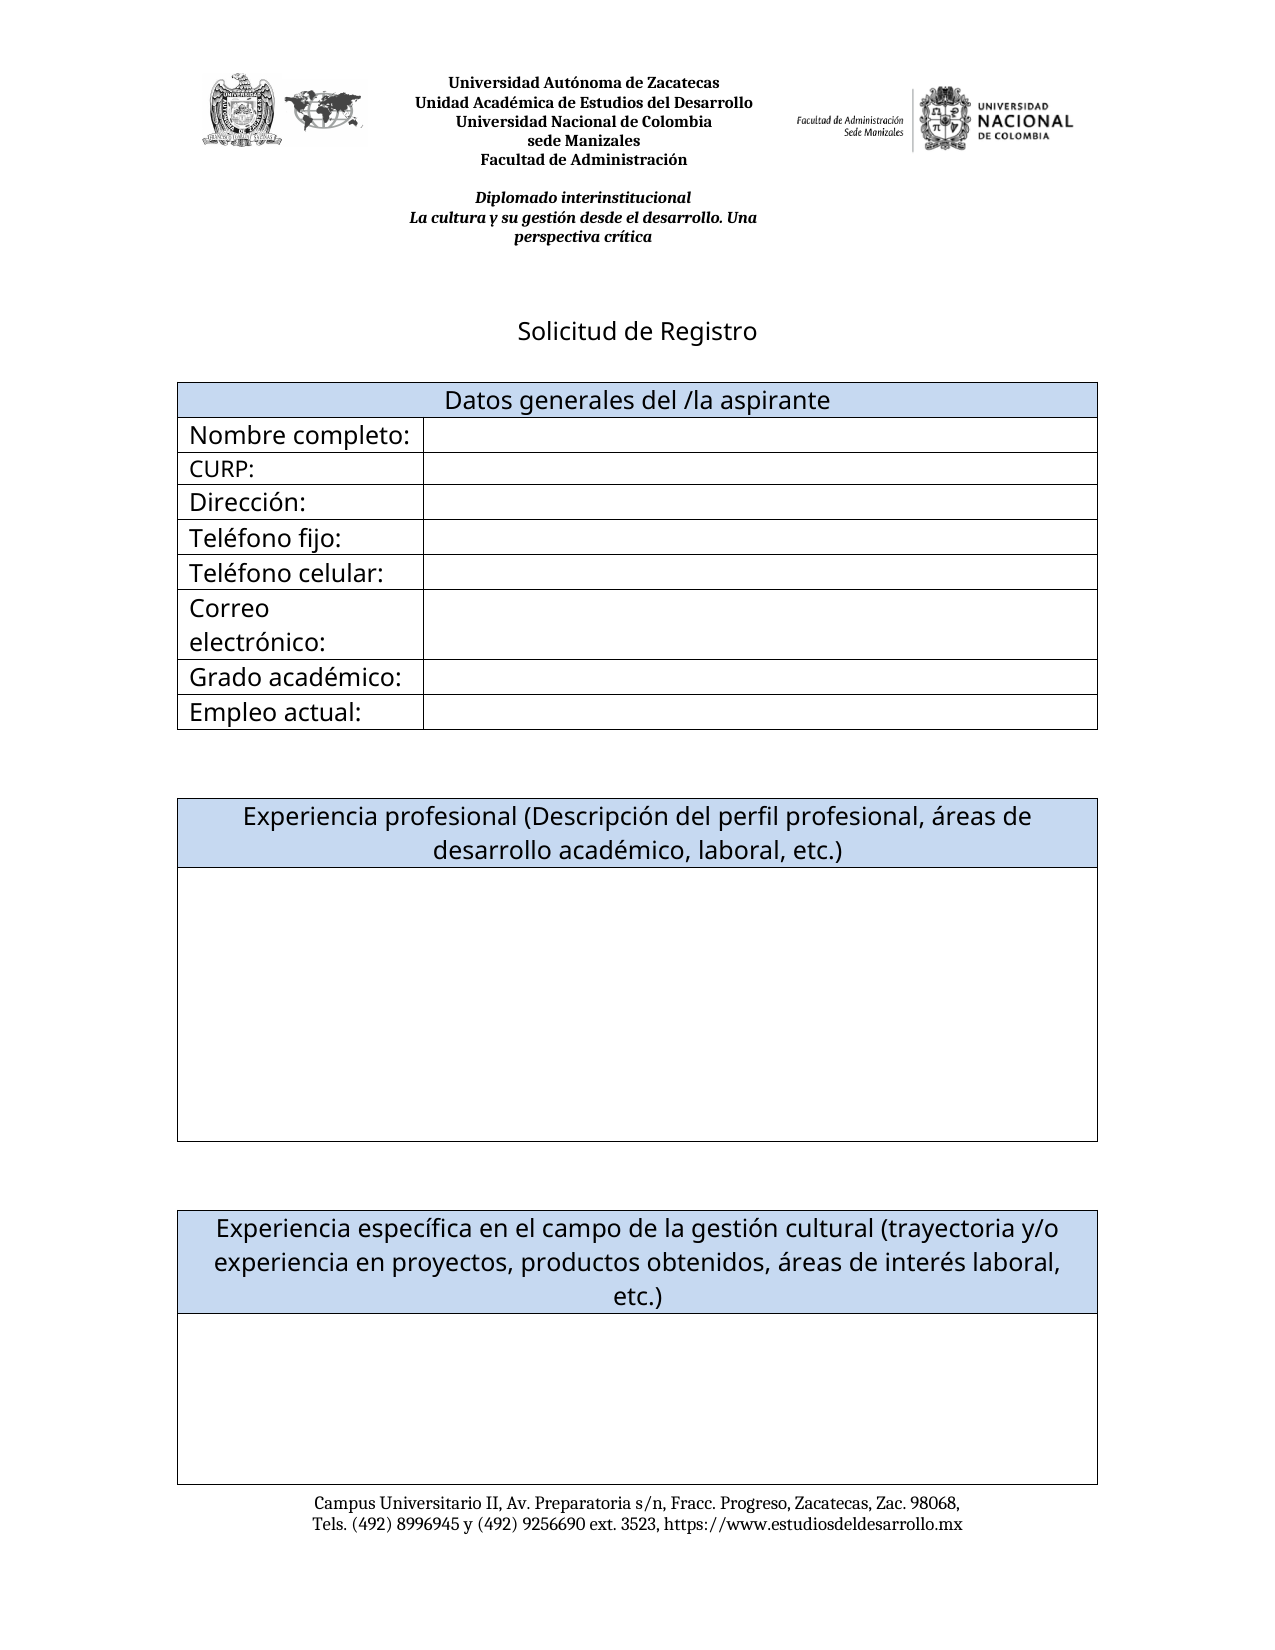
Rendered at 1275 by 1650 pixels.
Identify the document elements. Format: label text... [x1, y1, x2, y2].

table_cell [424, 453, 1097, 484]
table_cell [178, 1314, 1097, 1484]
picture [791, 73, 1082, 159]
table_cell [424, 590, 1097, 658]
table_cell Empleo actual: [178, 695, 423, 729]
table_cell Grado académico: [178, 660, 423, 694]
table_cell [424, 555, 1097, 589]
table_cell [424, 418, 1097, 452]
table_cell [178, 868, 1097, 1141]
table_cell CURP: [178, 453, 423, 484]
table_cell Dirección: [178, 485, 423, 519]
table_header Experiencia específica en el campo de la gestión cultural (trayectoria y/o experiencia en proyectos, productos obtenidos, áreas de interés laboral, etc.) [178, 1211, 1097, 1313]
table_cell [424, 695, 1097, 729]
table_cell [424, 485, 1097, 519]
text Solicitud de Registro [177, 313, 1098, 347]
picture [202, 73, 368, 147]
table_cell Correo electrónico: [178, 590, 423, 658]
table_header Datos generales del /la aspirante [178, 383, 1097, 417]
table_cell [424, 660, 1097, 694]
table_cell [424, 520, 1097, 554]
table_cell Teléfono celular: [178, 555, 423, 589]
table_cell Nombre completo: [178, 418, 423, 452]
table_header Experiencia profesional (Descripción del perfil profesional, áreas de desarrollo académico, laboral, etc.) [178, 799, 1097, 867]
table_cell Teléfono fijo: [178, 520, 423, 554]
